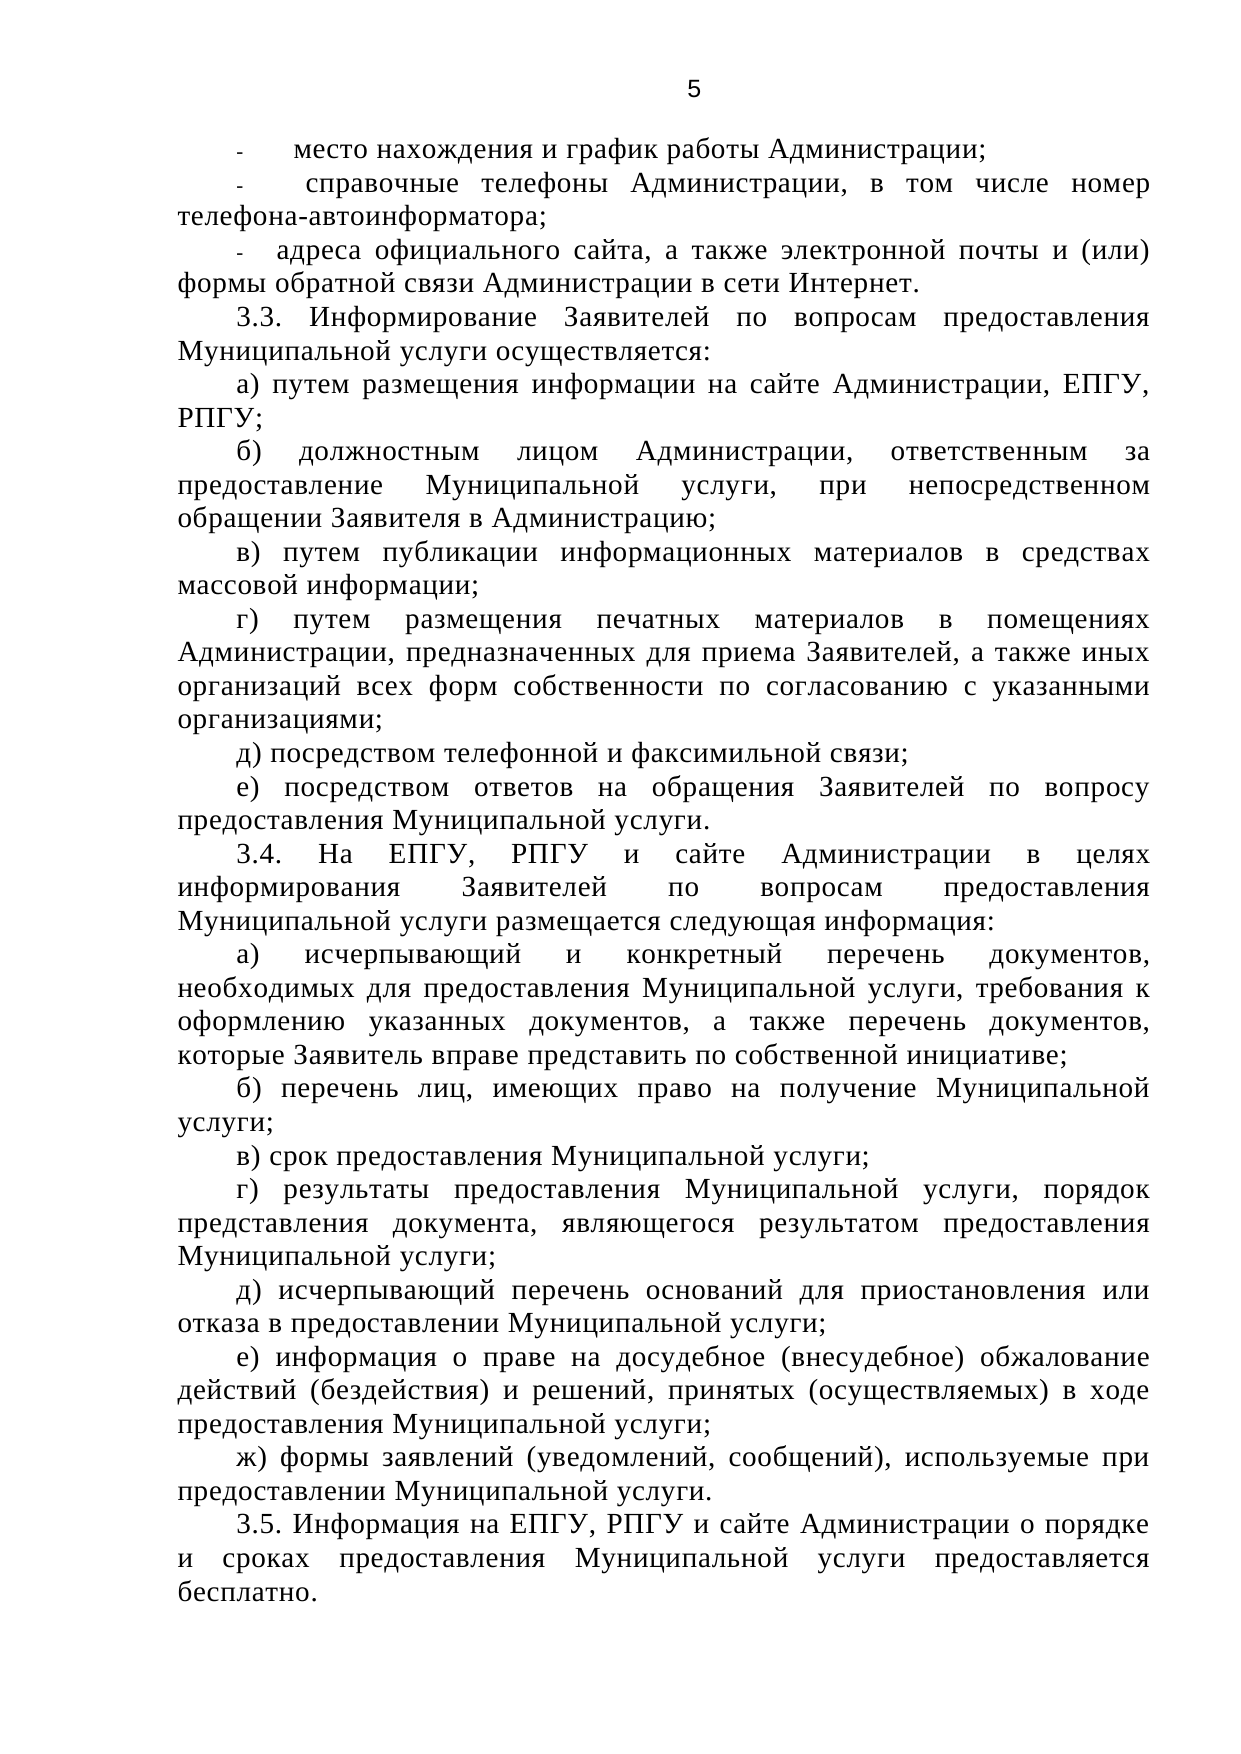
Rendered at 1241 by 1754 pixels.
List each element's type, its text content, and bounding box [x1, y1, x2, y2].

text д) исчерпывающий перечень оснований для приостановления или отказа в предоставлении Муниципальной услуги; [177, 1272, 1152, 1339]
list справочные телефоны Администрации, в том числе номер телефона-автоинформатора; [177, 165, 1152, 232]
text ж) формы заявлений (уведомлений, сообщений), используемые при предоставлении Муниципальной услуги. [177, 1439, 1152, 1507]
text а) путем размещения информации на сайте Администрации, ЕПГУ, РПГУ; [177, 366, 1152, 433]
text а) исчерпывающий и конкретный перечень документов, необходимых для предоставления Муниципальной услуги, требования к оформлению указанных документов, а также перечень документов, которые Заявитель вправе представить по собственной инициативе; [177, 936, 1152, 1071]
text г) результаты предоставления Муниципальной услуги, порядок представления документа, являющегося результатом предоставления Муниципальной услуги; [177, 1171, 1152, 1272]
text 3.5. Информация на ЕПГУ, РПГУ и сайте Администрации о порядке и сроках предоставления Муниципальной услуги предоставляется бесплатно. [177, 1507, 1152, 1607]
text в) срок предоставления Муниципальной услуги; [177, 1138, 1152, 1171]
text в) путем публикации информационных материалов в средствах массовой информации; [177, 534, 1152, 601]
text е) информация о праве на досудебное (внесудебное) обжалование действий (бездействия) и решений, принятых (осуществляемых) в ходе предоставления Муниципальной услуги; [177, 1339, 1152, 1439]
text д) посредством телефонной и факсимильной связи; [177, 735, 1152, 769]
list место нахождения и график работы Администрации; [177, 131, 1152, 165]
list адреса официального сайта, а также электронной почты и (или) формы обратной связи Администрации в сети Интернет. [177, 232, 1152, 299]
text г) путем размещения печатных материалов в помещениях Администрации, предназначенных для приема Заявителей, а также иных организаций всех форм собственности по согласованию с указанными организациями; [177, 601, 1152, 735]
text е) посредством ответов на обращения Заявителей по вопросу предоставления Муниципальной услуги. [177, 769, 1152, 836]
text 3.4. На ЕПГУ, РПГУ и сайте Администрации в целях информирования Заявителей по вопросам предоставления Муниципальной услуги размещается следующая информация: [177, 836, 1152, 936]
text б) должностным лицом Администрации, ответственным за предоставление Муниципальной услуги, при непосредственном обращении Заявителя в Администрацию; [177, 433, 1152, 534]
text б) перечень лиц, имеющих право на получение Муниципальной услуги; [177, 1071, 1152, 1138]
text 3.3. Информирование Заявителей по вопросам предоставления Муниципальной услуги осуществляется: [177, 299, 1152, 366]
